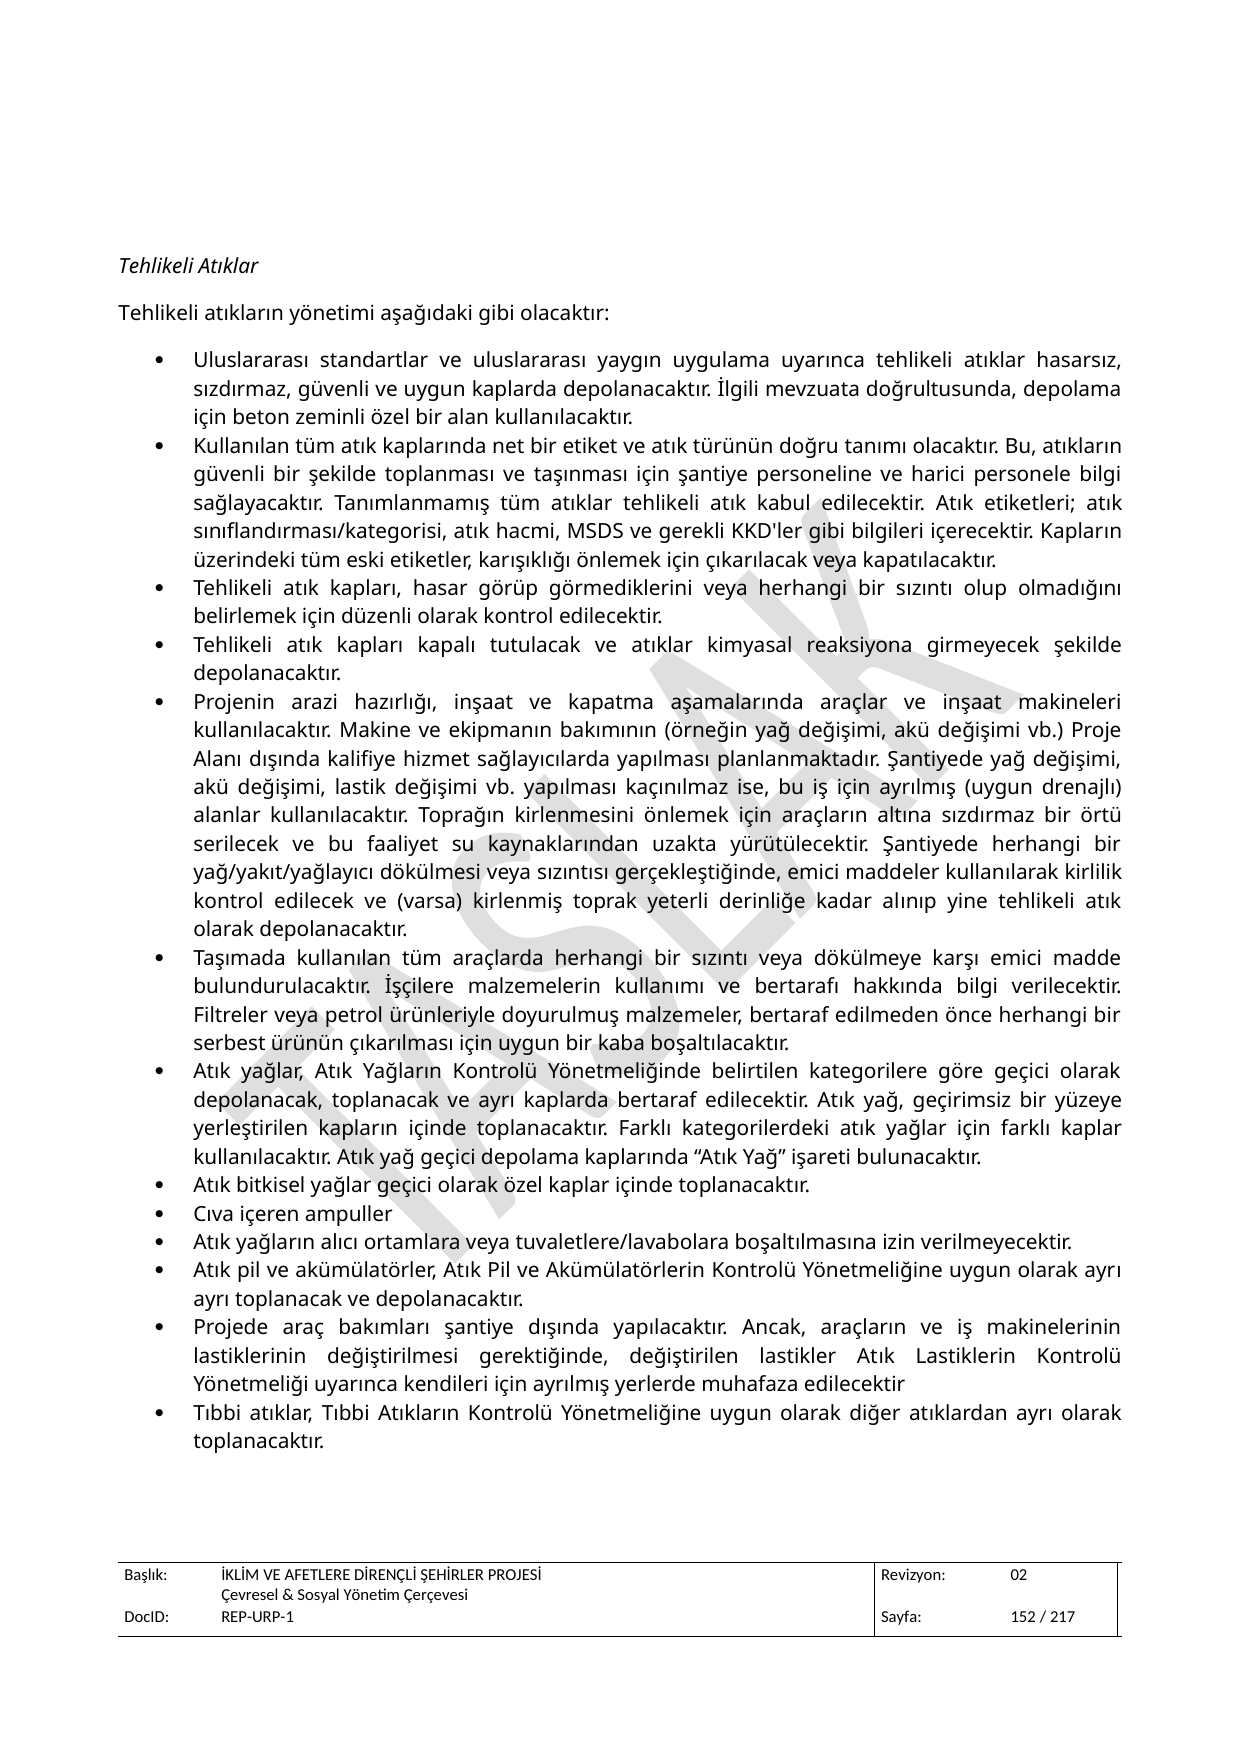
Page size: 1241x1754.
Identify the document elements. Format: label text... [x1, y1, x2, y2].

list Atık yağların alıcı ortamlara veya tuvaletlere/lavabolara boşaltılmasına izin verilmeyecektir. [156, 1227, 1122, 1256]
list Projenin arazi hazırlığı, inşaat ve kapatma aşamalarında araçlar ve inşaat makineleri kullanılacaktır. Makine ve ekipmanın bakımının (örneğin yağ değişimi, akü değişimi vb.) Proje Alanı dışında kalifiye hizmet sağlayıcılarda yapılması planlanmaktadır. Şantiyede yağ değişimi, akü değişimi, lastik değişimi vb. yapılması kaçınılmaz ise, bu iş için ayrılmış (uygun drenajlı) alanlar kullanılacaktır. Toprağın kirlenmesini önlemek için araçların altına sızdırmaz bir örtü serilecek ve bu faaliyet su kaynaklarından uzakta yürütülecektir. Şantiyede herhangi bir yağ/yakıt/yağlayıcı dökülmesi veya sızıntısı gerçekleştiğinde, emici maddeler kullanılarak kirlilik kontrol edilecek ve (varsa) kirlenmiş toprak yeterli derinliğe kadar alınıp yine tehlikeli atık olarak depolanacaktır. [156, 687, 1122, 943]
list Atık yağlar, Atık Yağların Kontrolü Yönetmeliğinde belirtilen kategorilere göre geçici olarak depolanacak, toplanacak ve ayrı kaplarda bertaraf edilecektir. Atık yağ, geçirimsiz bir yüzeye yerleştirilen kapların içinde toplanacaktır. Farklı kategorilerdeki atık yağlar için farklı kaplar kullanılacaktır. Atık yağ geçici depolama kaplarında “Atık Yağ” işareti bulunacaktır. [156, 1057, 1122, 1170]
list Kullanılan tüm atık kaplarında net bir etiket ve atık türünün doğru tanımı olacaktır. Bu, atıkların güvenli bir şekilde toplanması ve taşınması için şantiye personeline ve harici personele bilgi sağlayacaktır. Tanımlanmamış tüm atıklar tehlikeli atık kabul edilecektir. Atık etiketleri; atık sınıflandırması/kategorisi, atık hacmi, MSDS ve gerekli KKD'ler gibi bilgileri içerecektir. Kapların üzerindeki tüm eski etiketler, karışıklığı önlemek için çıkarılacak veya kapatılacaktır. [156, 431, 1122, 573]
list Tıbbi atıklar, Tıbbi Atıkların Kontrolü Yönetmeliğine uygun olarak diğer atıklardan ayrı olarak toplanacaktır. [156, 1398, 1122, 1455]
list Atık bitkisel yağlar geçici olarak özel kaplar içinde toplanacaktır. [156, 1170, 1122, 1199]
list Atık pil ve akümülatörler, Atık Pil ve Akümülatörlerin Kontrolü Yönetmeliğine uygun olarak ayrı ayrı toplanacak ve depolanacaktır. [156, 1256, 1122, 1312]
list Tehlikeli atık kapları, hasar görüp görmediklerini veya herhangi bir sızıntı olup olmadığını belirlemek için düzenli olarak kontrol edilecektir. [156, 573, 1122, 630]
text Tehlikeli Atıklar [118, 251, 1122, 279]
list Projede araç bakımları şantiye dışında yapılacaktır. Ancak, araçların ve iş makinelerinin lastiklerinin değiştirilmesi gerektiğinde, değiştirilen lastikler Atık Lastiklerin Kontrolü Yönetmeliği uyarınca kendileri için ayrılmış yerlerde muhafaza edilecektir [156, 1312, 1122, 1398]
text Tehlikeli atıkların yönetimi aşağıdaki gibi olacaktır: [118, 298, 1122, 327]
list Uluslararası standartlar ve uluslararası yaygın uygulama uyarınca tehlikeli atıklar hasarsız, sızdırmaz, güvenli ve uygun kaplarda depolanacaktır. İlgili mevzuata doğrultusunda, depolama için beton zeminli özel bir alan kullanılacaktır. [156, 346, 1122, 431]
list Tehlikeli atık kapları kapalı tutulacak ve atıklar kimyasal reaksiyona girmeyecek şekilde depolanacaktır. [156, 630, 1122, 687]
list Taşımada kullanılan tüm araçlarda herhangi bir sızıntı veya dökülmeye karşı emici madde bulundurulacaktır. İşçilere malzemelerin kullanımı ve bertarafı hakkında bilgi verilecektir. Filtreler veya petrol ürünleriyle doyurulmuş malzemeler, bertaraf edilmeden önce herhangi bir serbest ürünün çıkarılması için uygun bir kaba boşaltılacaktır. [156, 943, 1122, 1057]
list Cıva içeren ampuller [156, 1199, 1122, 1227]
